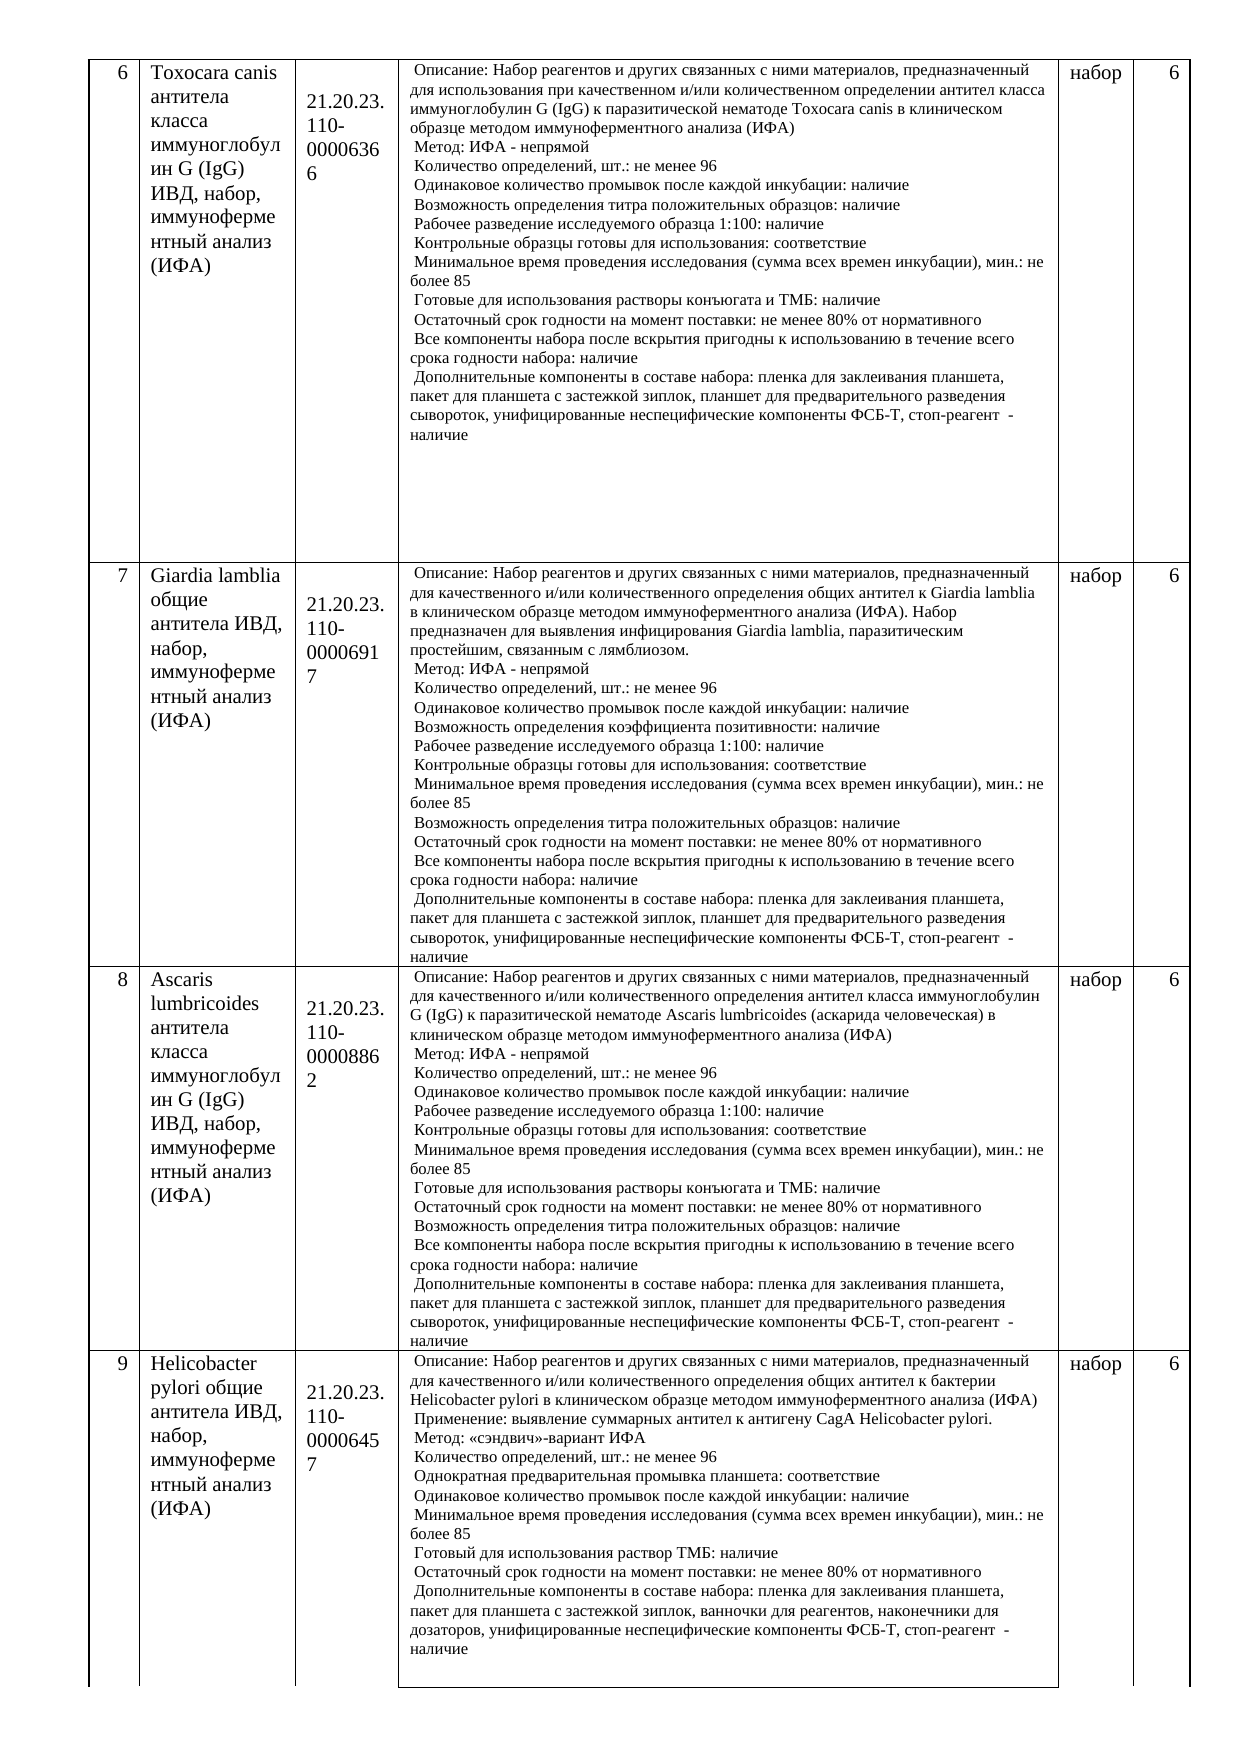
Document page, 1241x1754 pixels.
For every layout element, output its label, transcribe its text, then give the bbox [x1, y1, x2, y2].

table_cell Описание: Набор реагентов и других связанных с ними материалов, предназначенный для качественного и/или количественного определения общих антител к бактерии Helicobacter pylori в клиническом образце методом иммуноферментного анализа (ИФА) Применение: выявление суммарных антител к антигену CagA Helicobacter pylori. Метод: «сэндвич»-вариант ИФА Количество определений, шт.: не менее 96 Однократная предварительная промывка планшета: соответствие Одинаковое количество промывок после каждой инкубации: наличие Минимальное время проведения исследования (сумма всех времен инкубации), мин.: не более 85 Готовый для использования раствор ТМБ: наличие Остаточный срок годности на момент поставки: не менее 80% от нормативного Дополнительные компоненты в составе набора: пленка для заклеивания планшета, пакет для планшета с застежкой зиплок, ванночки для реагентов, наконечники для дозаторов, унифицированные неспецифические компоненты ФСБ-Т, стоп-реагент - наличие [399, 1351, 1058, 1687]
table_cell 6 [90, 60, 139, 562]
table_cell 21.20.23.110-00006917 [296, 563, 398, 966]
table_cell 8 [90, 967, 139, 1350]
table_cell набор [1059, 967, 1133, 1350]
table_cell 7 [90, 563, 139, 966]
table_cell Описание: Набор реагентов и других связанных с ними материалов, предназначенный для качественного и/или количественного определения антител класса иммуноглобулин G (IgG) к паразитической нематоде Ascaris lumbricoides (аскарида человеческая) в клиническом образце методом иммуноферментного анализа (ИФА) Метод: ИФА - непрямой Количество определений, шт.: не менее 96 Одинаковое количество промывок после каждой инкубации: наличие Рабочее разведение исследуемого образца 1:100: наличие Контрольные образцы готовы для использования: соответствие Минимальное время проведения исследования (сумма всех времен инкубации), мин.: не более 85 Готовые для использования растворы конъюгата и ТМБ: наличие Остаточный срок годности на момент поставки: не менее 80% от нормативного Возможность определения титра положительных образцов: наличие Все компоненты набора после вскрытия пригодны к использованию в течение всего срока годности набора: наличие Дополнительные компоненты в составе набора: пленка для заклеивания планшета, пакет для планшета с застежкой зиплок, планшет для предварительного разведения сывороток, унифицированные неспецифические компоненты ФСБ-Т, стоп-реагент - наличие [399, 967, 1058, 1350]
table_cell 9 [90, 1351, 139, 1687]
table_cell набор [1059, 60, 1133, 562]
table_cell 6 [1134, 967, 1189, 1350]
table_cell Описание: Набор реагентов и других связанных с ними материалов, предназначенный для использования при качественном и/или количественном определении антител класса иммуноглобулин G (IgG) к паразитической нематоде Toxocara canis в клиническом образце методом иммуноферментного анализа (ИФА) Метод: ИФА - непрямой Количество определений, шт.: не менее 96 Одинаковое количество промывок после каждой инкубации: наличие Возможность определения титра положительных образцов: наличие Рабочее разведение исследуемого образца 1:100: наличие Контрольные образцы готовы для использования: соответствие Минимальное время проведения исследования (сумма всех времен инкубации), мин.: не более 85 Готовые для использования растворы конъюгата и ТМБ: наличие Остаточный срок годности на момент поставки: не менее 80% от нормативного Все компоненты набора после вскрытия пригодны к использованию в течение всего срока годности набора: наличие Дополнительные компоненты в составе набора: пленка для заклеивания планшета, пакет для планшета с застежкой зиплок, планшет для предварительного разведения сывороток, унифицированные неспецифические компоненты ФСБ-Т, стоп-реагент - наличие [399, 60, 1058, 562]
table_cell 6 [1134, 60, 1189, 562]
table_cell набор [1059, 563, 1133, 966]
table_cell 21.20.23.110-00006457 [295, 1351, 398, 1687]
table_cell Helicobacter pylori общие антитела ИВД, набор, иммуноферментный анализ (ИФА) [139, 1351, 295, 1687]
table_cell Giardia lamblia общие антитела ИВД, набор, иммуноферментный анализ (ИФА) [140, 563, 295, 966]
table_cell 6 [1134, 563, 1189, 966]
table_cell Toxocara canis антитела класса иммуноглобулин G (IgG) ИВД, набор, иммуноферментный анализ (ИФА) [140, 60, 295, 562]
table_cell Описание: Набор реагентов и других связанных с ними материалов, предназначенный для качественного и/или количественного определения общих антител к Giardia lamblia в клиническом образце методом иммуноферментного анализа (ИФА). Набор предназначен для выявления инфицирования Giardia lamblia, паразитическим простейшим, связанным с лямблиозом. Метод: ИФА - непрямой Количество определений, шт.: не менее 96 Одинаковое количество промывок после каждой инкубации: наличие Возможность определения коэффициента позитивности: наличие Рабочее разведение исследуемого образца 1:100: наличие Контрольные образцы готовы для использования: соответствие Минимальное время проведения исследования (сумма всех времен инкубации), мин.: не более 85 Возможность определения титра положительных образцов: наличие Остаточный срок годности на момент поставки: не менее 80% от нормативного Все компоненты набора после вскрытия пригодны к использованию в течение всего срока годности набора: наличие Дополнительные компоненты в составе набора: пленка для заклеивания планшета, пакет для планшета с застежкой зиплок, планшет для предварительного разведения сывороток, унифицированные неспецифические компоненты ФСБ-Т, стоп-реагент - наличие [399, 563, 1058, 966]
table_cell 6 [1133, 1351, 1189, 1687]
table_cell набор [1059, 1351, 1133, 1687]
table_cell 21.20.23.110-00008862 [296, 967, 398, 1350]
table_cell 21.20.23.110-00006366 [296, 60, 398, 562]
table_cell Ascaris lumbricoides антитела класса иммуноглобулин G (IgG) ИВД, набор, иммуноферментный анализ (ИФА) [140, 967, 295, 1350]
